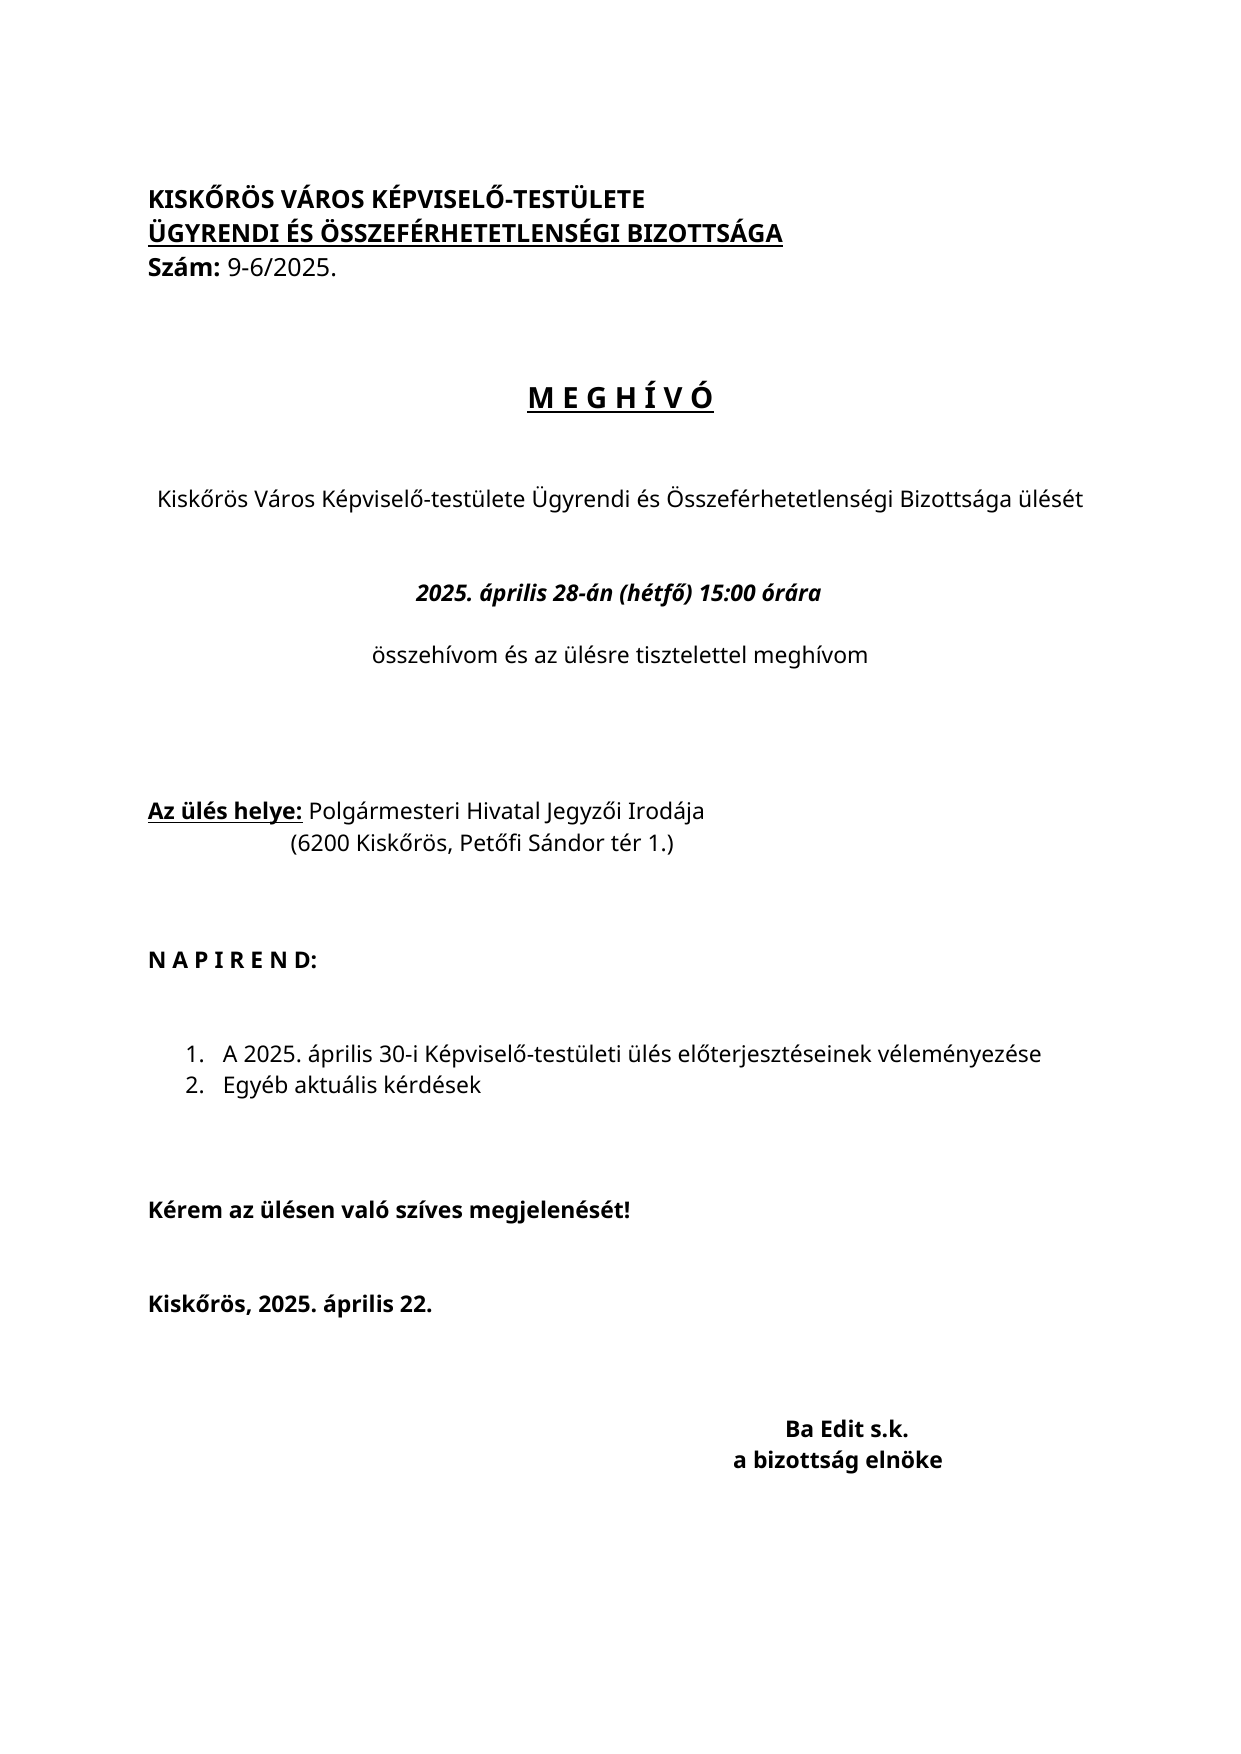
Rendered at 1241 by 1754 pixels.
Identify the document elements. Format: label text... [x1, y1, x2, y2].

text 2025. április 28-án (hétfő) 15:00 órára [148, 576, 1092, 608]
text (6200 Kiskőrös, Petőfi Sándor tér 1.) [148, 826, 1092, 858]
text Szám: 9-6/2025. [148, 250, 1092, 284]
text Kiskőrös Város Képviselő-testülete Ügyrendi és Összeférhetetlenségi Bizottsága ülését [148, 483, 1092, 514]
text N A P I R E N D: [148, 944, 1092, 976]
text Kérem az ülésen való szíves megjelenését! [148, 1194, 1092, 1226]
text Az ülés helye: Polgármesteri Hivatal Jegyzői Irodája [148, 795, 1092, 826]
text Ba Edit s.k. [148, 1413, 1092, 1444]
subtitle M E G H Í V Ó [148, 378, 1092, 417]
list A 2025. április 30-i Képviselő-testületi ülés előterjesztéseinek véleményezése [185, 1038, 1092, 1069]
subtitle KISKŐRÖS VÁROS KÉPVISELŐ-TESTÜLETE [148, 182, 1092, 216]
text a bizottság elnöke [148, 1444, 1092, 1476]
subtitle ÜGYRENDI ÉS ÖSSZEFÉRHETETLENSÉGI BIZOTTSÁGA [148, 216, 1092, 250]
text összehívom és az ülésre tisztelettel meghívom [148, 639, 1092, 670]
text Kiskőrös, 2025. április 22. [148, 1288, 1092, 1319]
list Egyéb aktuális kérdések [185, 1069, 1092, 1101]
